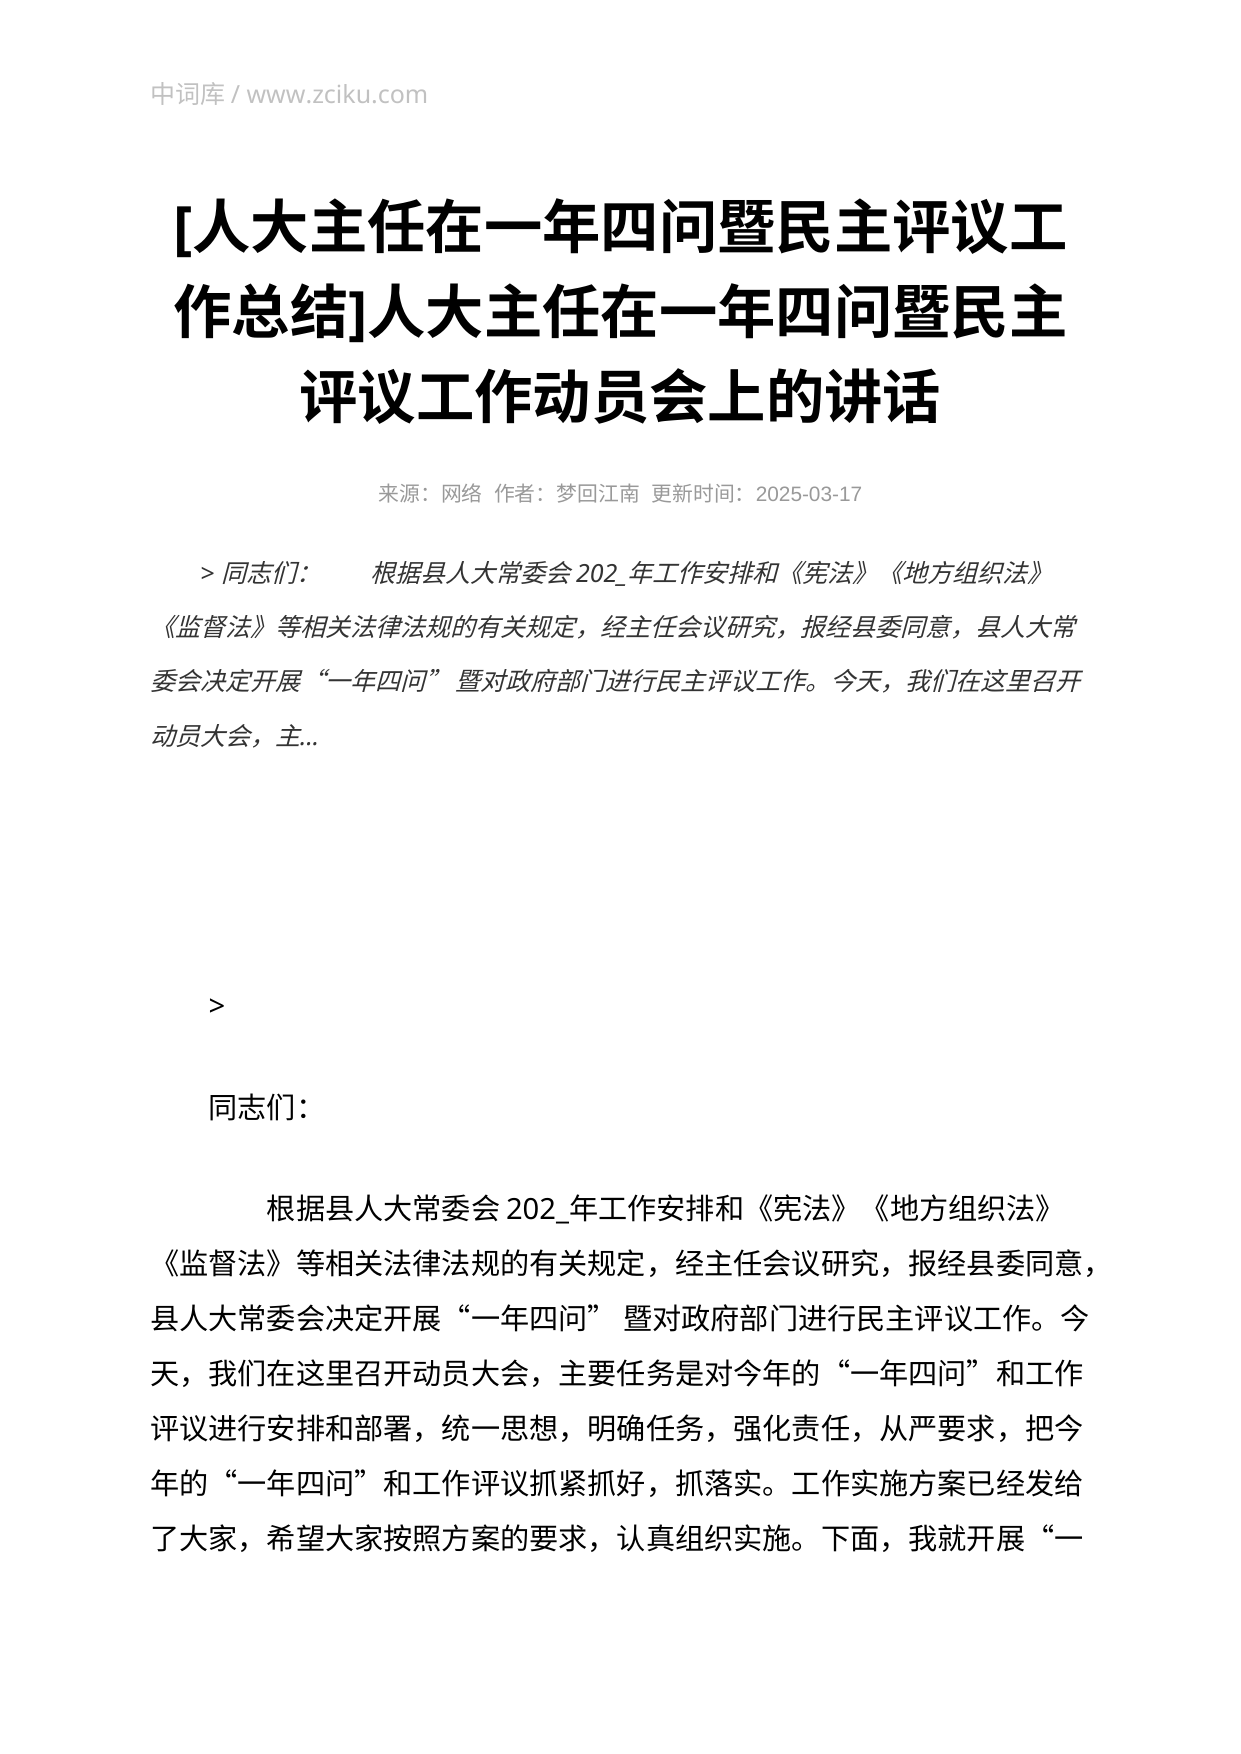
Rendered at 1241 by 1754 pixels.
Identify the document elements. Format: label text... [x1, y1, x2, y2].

text > [150, 986, 1090, 1025]
text > 同志们： 根据县人大常委会202_年工作安排和《宪法》《地方组织法》《监督法》等相关法律法规的有关规定，经主任会议研究，报经县委同意，县人大常委会决定开展“一年四问” 暨对政府部门进行民主评议工作。今天，我们在这里召开动员大会，主... [150, 553, 1090, 752]
subtitle [人大主任在一年四问暨民主评议工作总结]人大主任在一年四问暨民主评议工作动员会上的讲话 [150, 181, 1090, 435]
text 来源：网络 作者：梦回江南 更新时间：2025-03-17 [150, 482, 1090, 506]
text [150, 1186, 1090, 1558]
text 同志们： [150, 1084, 1090, 1126]
